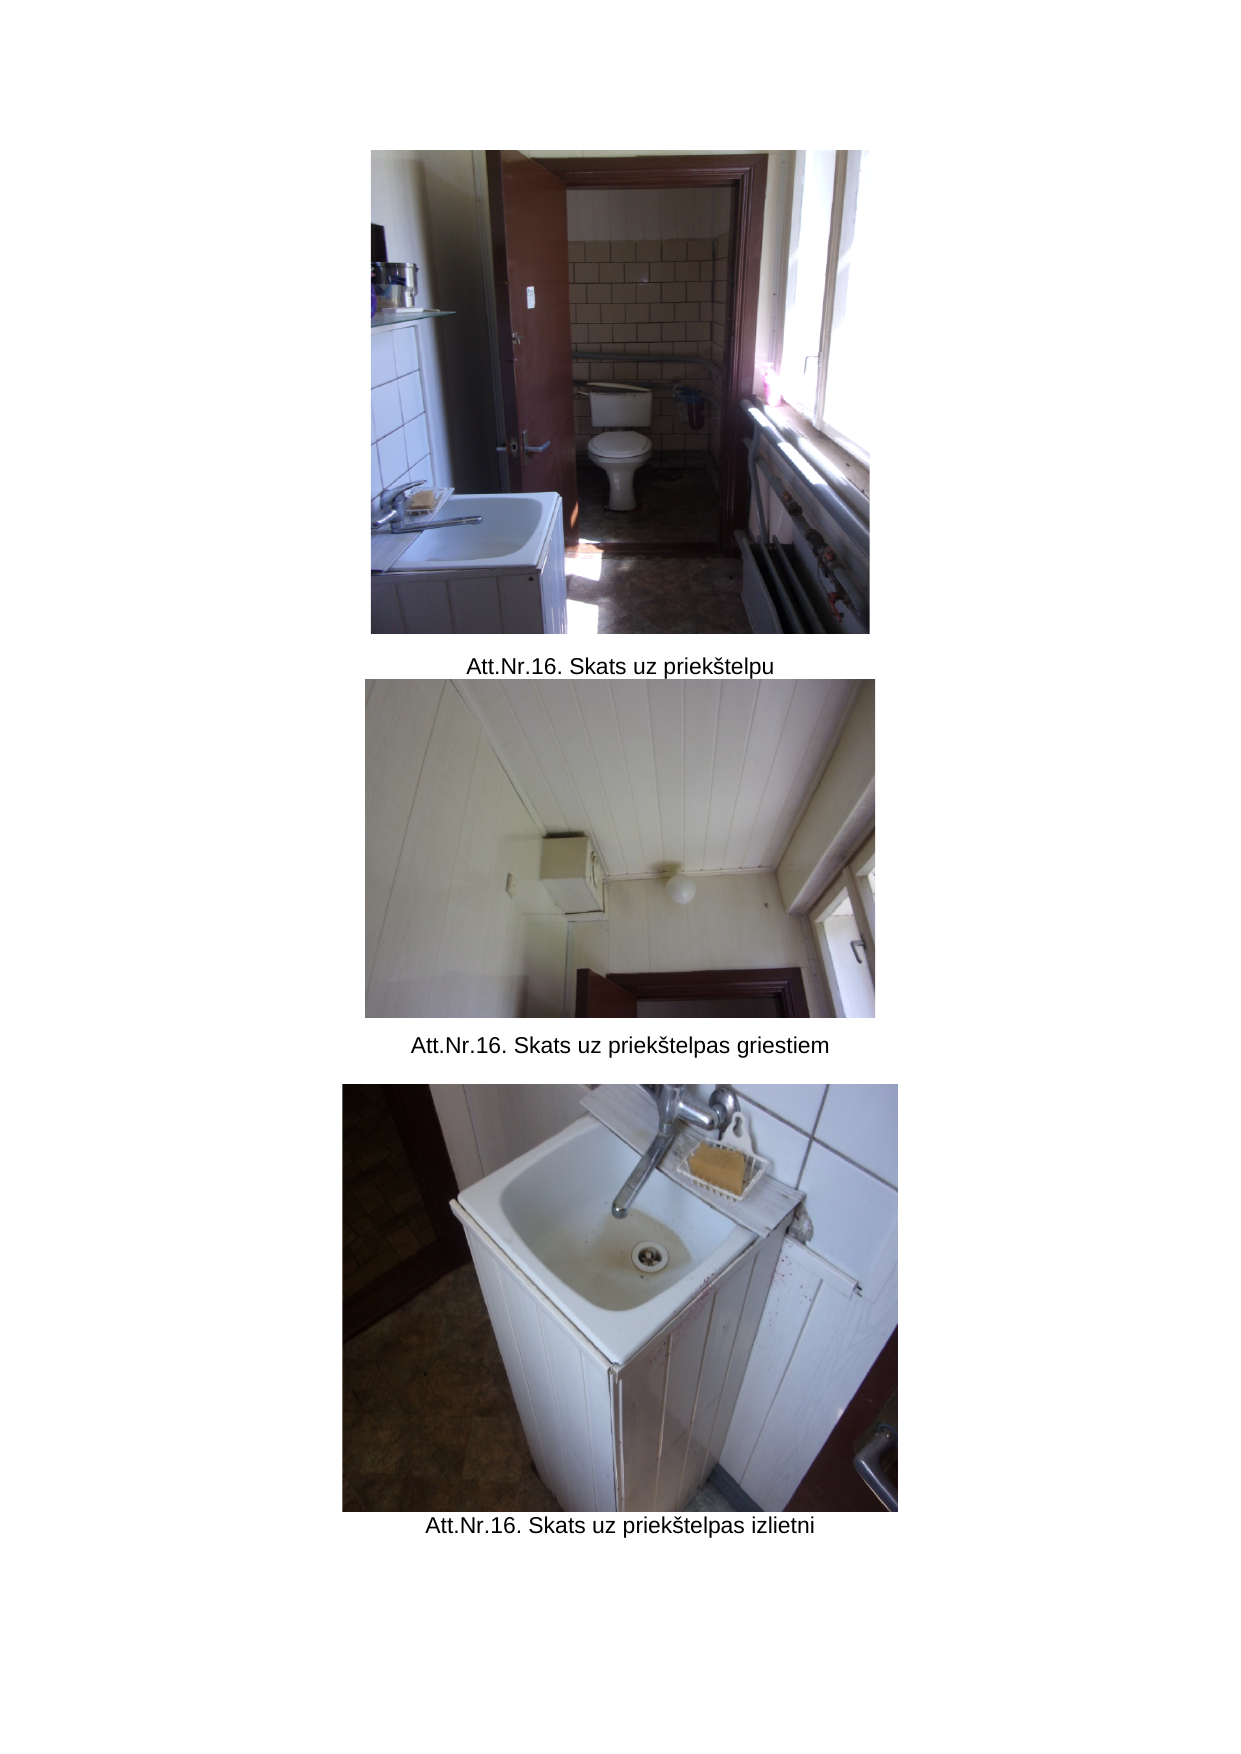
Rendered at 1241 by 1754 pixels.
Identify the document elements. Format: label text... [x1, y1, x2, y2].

picture [342, 1084, 898, 1512]
picture [365, 679, 876, 1018]
text Att.Nr.16. Skats uz priekštelpas griestiem [187, 1032, 1053, 1058]
picture [370, 150, 870, 634]
text Att.Nr.16. Skats uz priekštelpu [187, 653, 1053, 679]
text Att.Nr.16. Skats uz priekštelpas izlietni [187, 1512, 1053, 1538]
